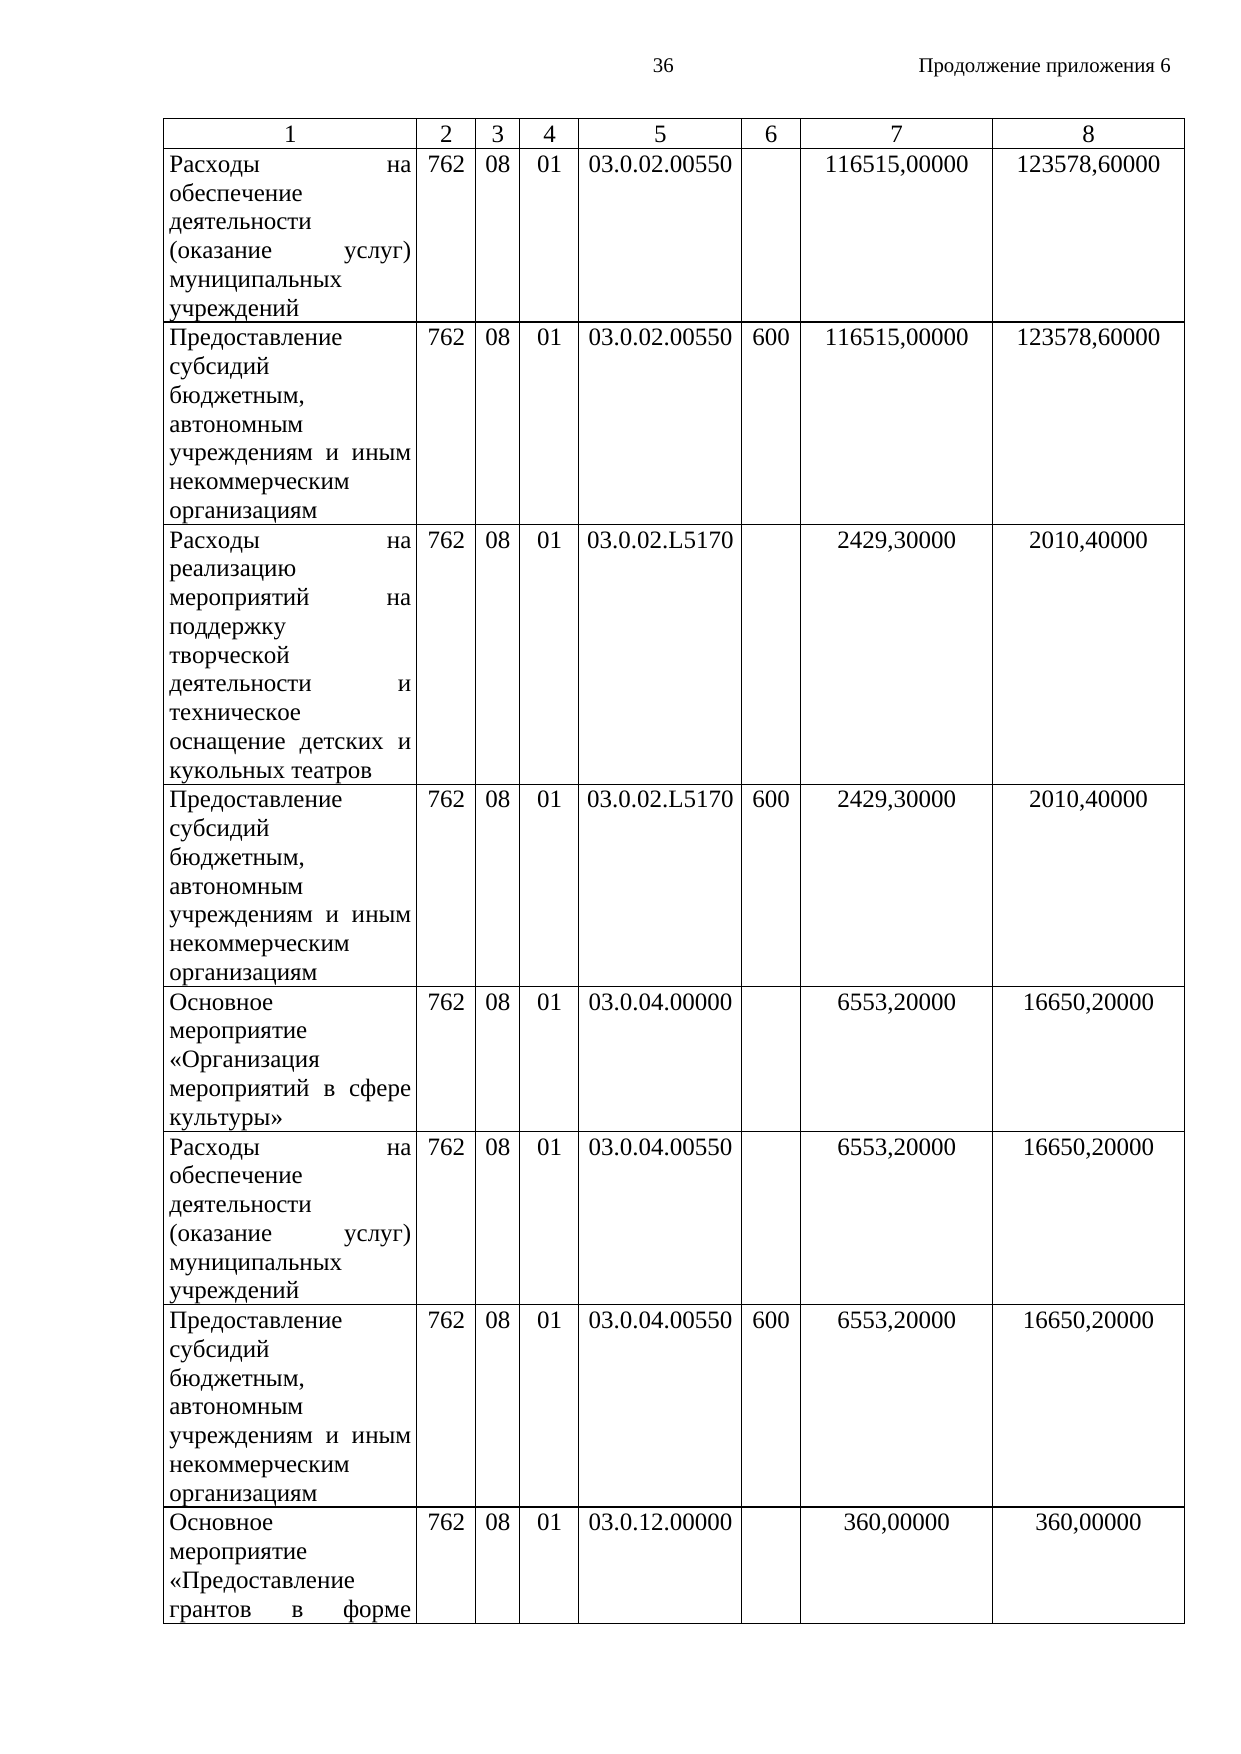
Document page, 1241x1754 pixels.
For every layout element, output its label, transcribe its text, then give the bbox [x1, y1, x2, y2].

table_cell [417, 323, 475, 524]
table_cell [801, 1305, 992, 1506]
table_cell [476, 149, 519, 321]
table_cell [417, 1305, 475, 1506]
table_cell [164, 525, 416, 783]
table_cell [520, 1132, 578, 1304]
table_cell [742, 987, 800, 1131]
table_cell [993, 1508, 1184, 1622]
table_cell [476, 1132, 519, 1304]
table_header 4 [520, 119, 578, 148]
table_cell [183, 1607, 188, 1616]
table_header 3 [476, 119, 519, 148]
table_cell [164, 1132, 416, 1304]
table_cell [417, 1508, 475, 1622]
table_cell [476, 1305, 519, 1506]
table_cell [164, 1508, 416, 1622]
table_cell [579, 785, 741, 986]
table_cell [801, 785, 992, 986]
table_header 6 [742, 119, 800, 148]
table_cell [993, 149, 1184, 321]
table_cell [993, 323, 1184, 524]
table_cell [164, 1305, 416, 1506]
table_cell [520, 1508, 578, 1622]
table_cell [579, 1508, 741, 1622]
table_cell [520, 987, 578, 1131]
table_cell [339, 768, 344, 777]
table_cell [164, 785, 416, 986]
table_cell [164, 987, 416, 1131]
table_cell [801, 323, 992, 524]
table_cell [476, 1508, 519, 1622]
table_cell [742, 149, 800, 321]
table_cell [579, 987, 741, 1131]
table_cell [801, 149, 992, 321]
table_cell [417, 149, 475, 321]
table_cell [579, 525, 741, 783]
table_header 2 [417, 119, 475, 148]
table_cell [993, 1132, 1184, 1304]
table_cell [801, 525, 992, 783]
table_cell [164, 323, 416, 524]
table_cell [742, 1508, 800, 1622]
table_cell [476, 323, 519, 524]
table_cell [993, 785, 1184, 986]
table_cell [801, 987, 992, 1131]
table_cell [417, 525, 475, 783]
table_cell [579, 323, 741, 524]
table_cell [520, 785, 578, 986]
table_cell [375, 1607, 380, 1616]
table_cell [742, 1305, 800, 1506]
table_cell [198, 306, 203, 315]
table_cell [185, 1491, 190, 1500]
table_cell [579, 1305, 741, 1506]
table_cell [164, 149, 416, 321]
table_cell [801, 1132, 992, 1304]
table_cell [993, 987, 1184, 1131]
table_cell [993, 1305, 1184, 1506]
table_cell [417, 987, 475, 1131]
table_header 8 [993, 119, 1184, 148]
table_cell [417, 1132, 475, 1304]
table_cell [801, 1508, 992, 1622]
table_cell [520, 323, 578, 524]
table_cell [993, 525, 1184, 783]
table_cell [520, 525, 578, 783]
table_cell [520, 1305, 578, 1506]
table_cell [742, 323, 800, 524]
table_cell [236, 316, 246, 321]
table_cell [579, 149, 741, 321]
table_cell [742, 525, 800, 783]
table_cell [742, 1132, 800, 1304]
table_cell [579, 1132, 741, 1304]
table_header 7 [801, 119, 992, 148]
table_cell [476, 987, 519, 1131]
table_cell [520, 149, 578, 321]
table_header 5 [579, 119, 741, 148]
table_header 1 [164, 119, 416, 148]
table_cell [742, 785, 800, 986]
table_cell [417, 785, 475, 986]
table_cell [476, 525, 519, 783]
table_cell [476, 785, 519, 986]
